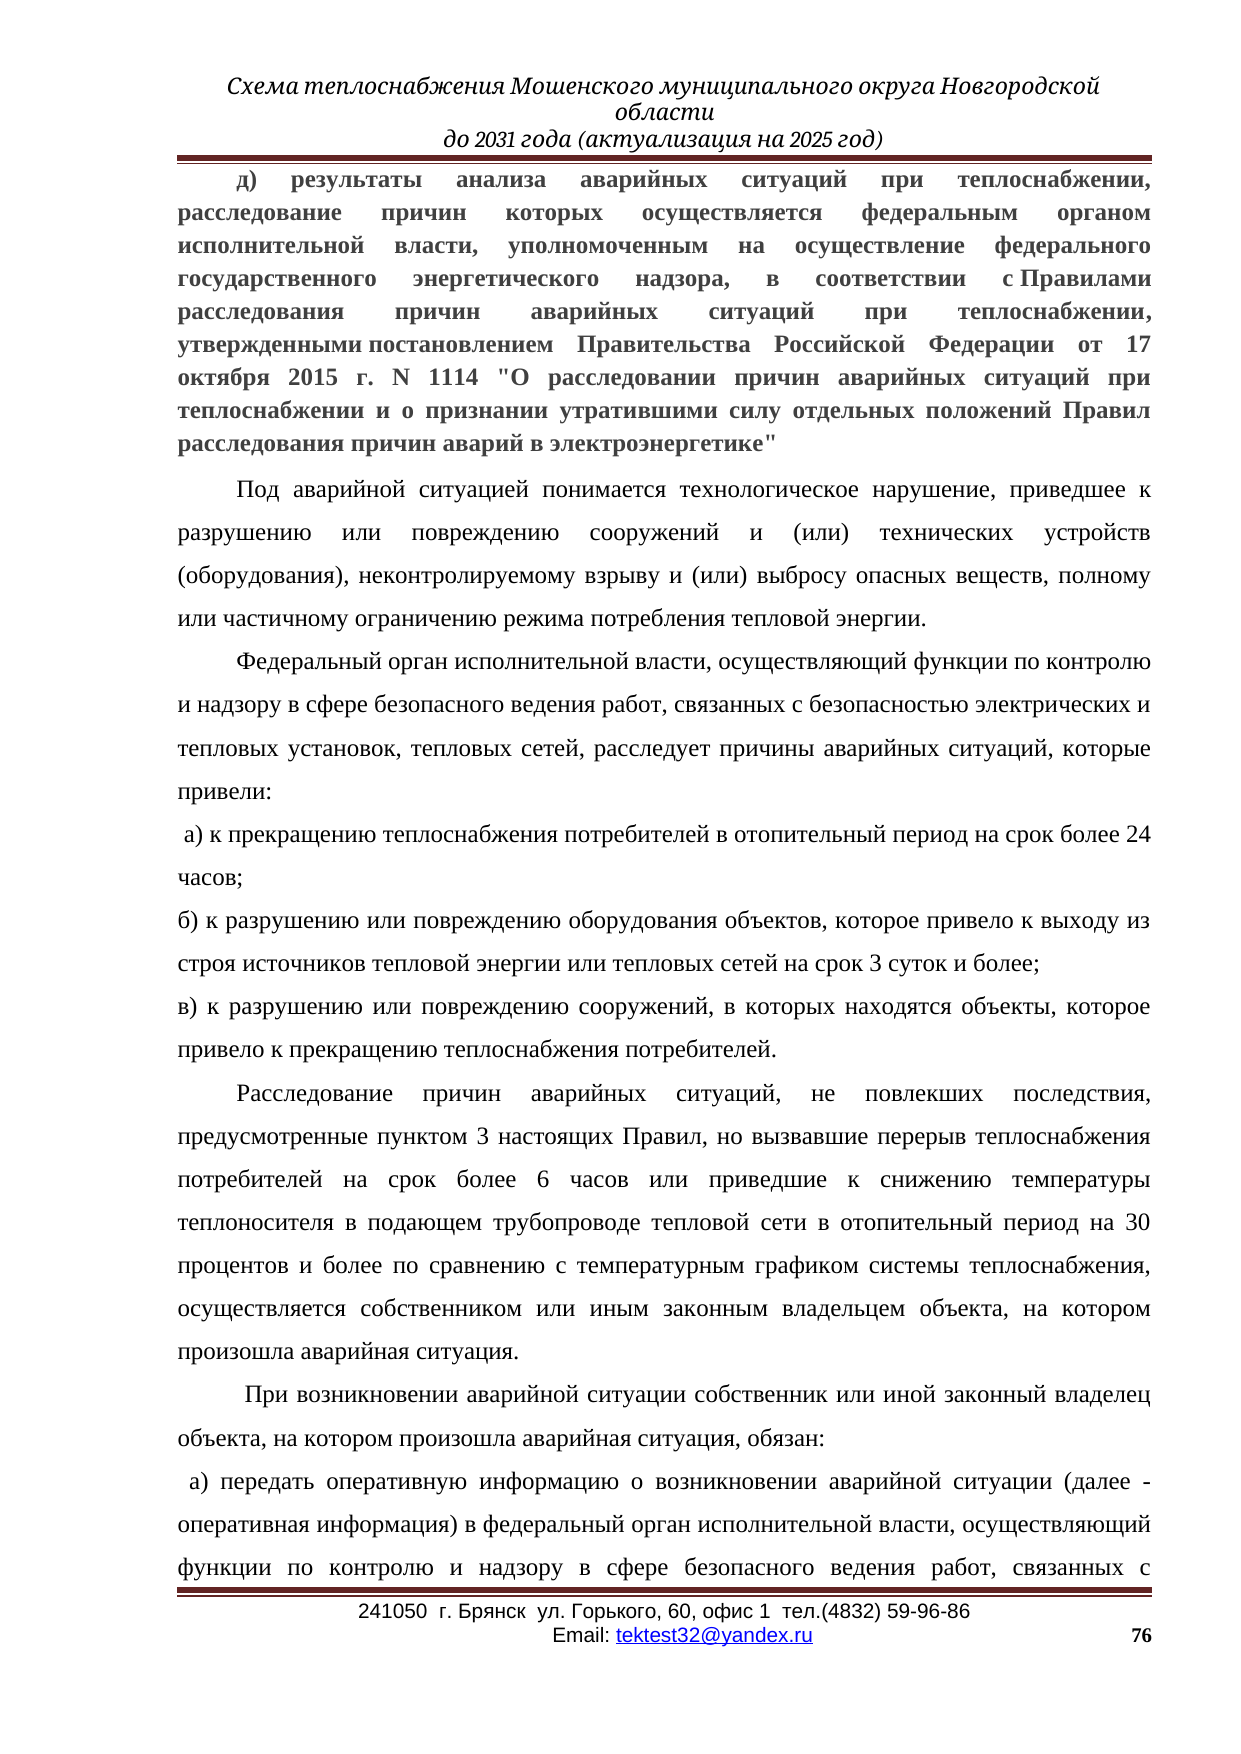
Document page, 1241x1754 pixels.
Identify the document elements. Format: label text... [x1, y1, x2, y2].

list Расследование причин аварийных ситуаций, не повлекших последствия, предусмотренные пунктом 3 настоящих Правил, но вызвавшие перерыв теплоснабжения потребителей на срок более 6 часов или приведшие к снижению температуры теплоносителя в подающем трубопроводе тепловой сети в отопительный период на 30 процентов и более по сравнению с температурным графиком системы теплоснабжения, осуществляется собственником или иным законным владельцем объекта, на котором произошла аварийная ситуация. [177, 1078, 1152, 1365]
list а) к прекращению теплоснабжения потребителей в отопительный период на срок более 24 часов; [177, 819, 1152, 891]
list б) к разрушению или повреждению оборудования объектов, которое привело к выходу из строя источников тепловой энергии или тепловых сетей на срок 3 суток и более; [177, 905, 1152, 977]
list Федеральный орган исполнительной власти, осуществляющий функции по контролю и надзору в сфере безопасного ведения работ, связанных с безопасностью электрических и тепловых установок, тепловых сетей, расследует причины аварийных ситуаций, которые привели: [177, 646, 1152, 804]
list Под аварийной ситуацией понимается технологическое нарушение, приведшее к разрушению или повреждению сооружений и (или) технических устройств (оборудования), неконтролируемому взрыву и (или) выбросу опасных веществ, полному или частичному ограничению режима потребления тепловой энергии. [177, 474, 1152, 632]
list в) к разрушению или повреждению сооружений, в которых находятся объекты, которое привело к прекращению теплоснабжения потребителей. [177, 991, 1152, 1063]
list При возникновении аварийной ситуации собственник или иной законный владелец объекта, на котором произошла аварийная ситуация, обязан: [177, 1379, 1152, 1451]
subtitle д) результаты анализа аварийных ситуаций при теплоснабжении, расследование причин которых осуществляется федеральным органом исполнительной власти, уполномоченным на осуществление федерального государственного энергетического надзора, в соответствии с Правилами расследования причин аварийных ситуаций при теплоснабжении, утвержденными постановлением Правительства Российской Федерации от 17 октября 2015 г. N 1114 "О расследовании причин аварийных ситуаций при теплоснабжении и о признании утратившими силу отдельных положений Правил расследования причин аварий в электроэнергетике" [177, 164, 1152, 457]
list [177, 1466, 1152, 1581]
